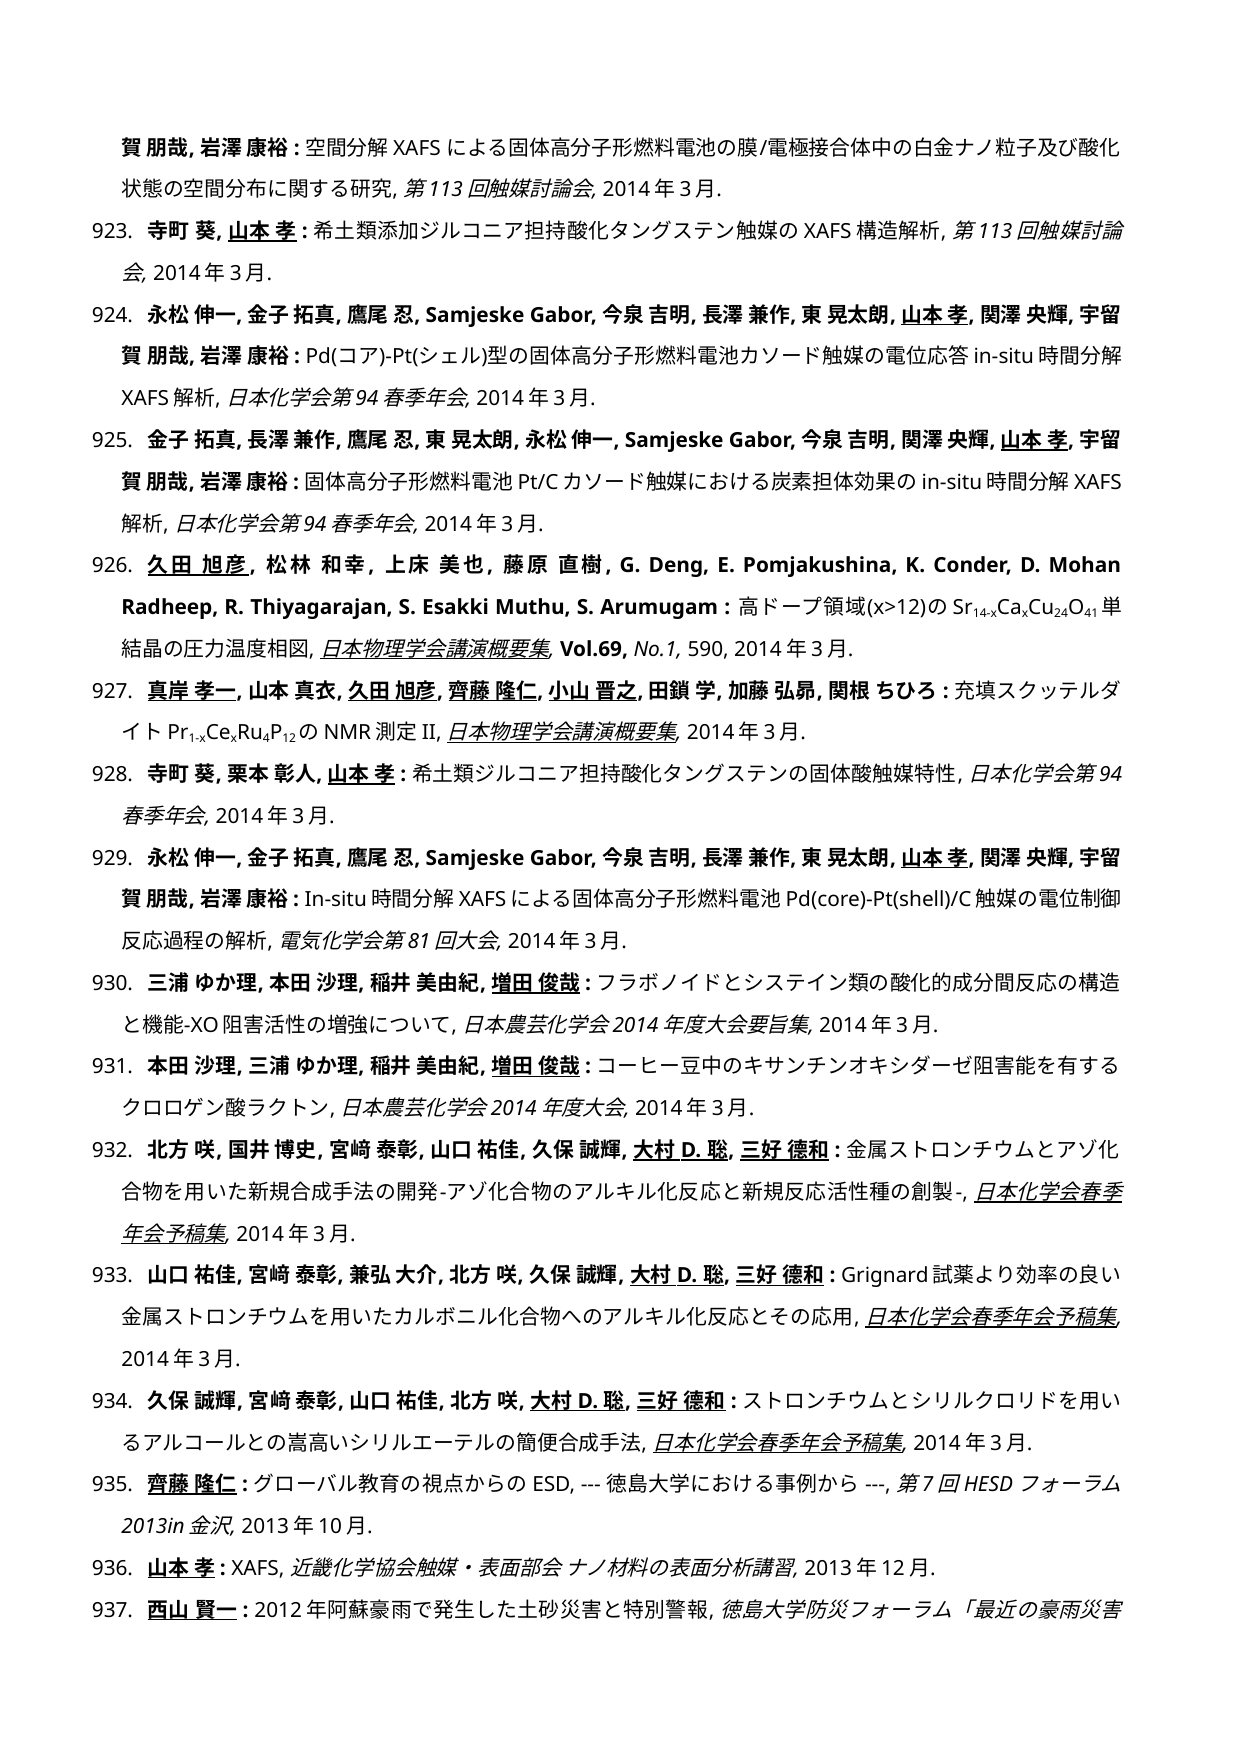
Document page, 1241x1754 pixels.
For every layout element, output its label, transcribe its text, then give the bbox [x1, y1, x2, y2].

list 齊藤 隆仁 : グローバル教育の視点からのESD, --- 徳島大学における事例から ---, 第7回 HESDフォーラム2013in金沢, 2013年10月. [92, 1462, 1122, 1545]
list 寺町 葵, 栗本 彰人, 山本 孝 : 希土類ジルコニア担持酸化タングステンの固体酸触媒特性, 日本化学会第94春季年会, 2014年3月. [92, 752, 1122, 835]
list 山本 孝 : XAFS, 近畿化学協会触媒・表面部会 ナノ材料の表面分析講習, 2013年12月. [92, 1545, 1122, 1587]
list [92, 1587, 1122, 1629]
list 久保 誠輝, 宮﨑 泰彰, 山口 祐佳, 北方 咲, 大村 D. 聡, 三好 德和 : ストロンチウムとシリルクロリドを用いるアルコールとの嵩高いシリルエーテルの簡便合成手法, 日本化学会春季年会予稿集, 2014年3月. [92, 1378, 1122, 1462]
list 三浦 ゆか理, 本田 沙理, 稲井 美由紀, 増田 俊哉 : フラボノイドとシステイン類の酸化的成分間反応の構造と機能-XO阻害活性の増強について, 日本農芸化学会2014年度大会要旨集, 2014年3月. [92, 961, 1122, 1044]
list 寺町 葵, 山本 孝 : 希土類添加ジルコニア担持酸化タングステン触媒のXAFS構造解析, 第113回触媒討論会, 2014年3月. [92, 209, 1122, 292]
list 金子 拓真, 長澤 兼作, 鷹尾 忍, 東 晃太朗, 永松 伸一, Samjeske Gabor, 今泉 吉明, 関澤 央輝, 山本 孝, 宇留賀 朋哉, 岩澤 康裕 : 固体高分子形燃料電池Pt/Cカソード触媒における炭素担体効果のin-situ時間分解XAFS解析, 日本化学会第94春季年会, 2014年3月. [92, 417, 1122, 543]
list 山口 祐佳, 宮﨑 泰彰, 兼弘 大介, 北方 咲, 久保 誠輝, 大村 D. 聡, 三好 德和 : Grignard試薬より効率の良い金属ストロンチウムを用いたカルボニル化合物へのアルキル化反応とその応用, 日本化学会春季年会予稿集, 2014年3月. [92, 1253, 1122, 1378]
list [92, 125, 1122, 209]
list 永松 伸一, 金子 拓真, 鷹尾 忍, Samjeske Gabor, 今泉 吉明, 長澤 兼作, 東 晃太朗, 山本 孝, 関澤 央輝, 宇留賀 朋哉, 岩澤 康裕 : Pd(コア)-Pt(シェル)型の固体高分子形燃料電池カソード触媒の電位応答in-situ時間分解XAFS解析, 日本化学会第94春季年会, 2014年3月. [92, 292, 1122, 417]
list 真岸 孝一, 山本 真衣, 久田 旭彦, 齊藤 隆仁, 小山 晋之, 田鎖 学, 加藤 弘昴, 関根 ちひろ : 充填スクッテルダイトPr1-xCexRu4P12のNMR測定 II, 日本物理学会講演概要集, 2014年3月. [92, 668, 1122, 752]
list 本田 沙理, 三浦 ゆか理, 稲井 美由紀, 増田 俊哉 : コーヒー豆中のキサンチンオキシダーゼ阻害能を有するクロロゲン酸ラクトン, 日本農芸化学会2014年度大会, 2014年3月. [92, 1044, 1122, 1128]
list 永松 伸一, 金子 拓真, 鷹尾 忍, Samjeske Gabor, 今泉 吉明, 長澤 兼作, 東 晃太朗, 山本 孝, 関澤 央輝, 宇留賀 朋哉, 岩澤 康裕 : In-situ時間分解XAFSによる固体高分子形燃料電池Pd(core)-Pt(shell)/C触媒の電位制御反応過程の解析, 電気化学会第81回大会, 2014年3月. [92, 835, 1122, 961]
list 北方 咲, 国井 博史, 宮﨑 泰彰, 山口 祐佳, 久保 誠輝, 大村 D. 聡, 三好 德和 : 金属ストロンチウムとアゾ化合物を用いた新規合成手法の開発-アゾ化合物のアルキル化反応と新規反応活性種の創製-, 日本化学会春季年会予稿集, 2014年3月. [92, 1128, 1122, 1253]
list 久田 旭彦, 松林 和幸, 上床 美也, 藤原 直樹, G. Deng, E. Pomjakushina, K. Conder, D. Mohan Radheep, R. Thiyagarajan, S. Esakki Muthu, S. Arumugam : 高ドープ領域(x>12)のSr14-xCaxCu24O41単結晶の圧力温度相図, 日本物理学会講演概要集, Vol.69, No.1, 590, 2014年3月. [92, 543, 1122, 668]
